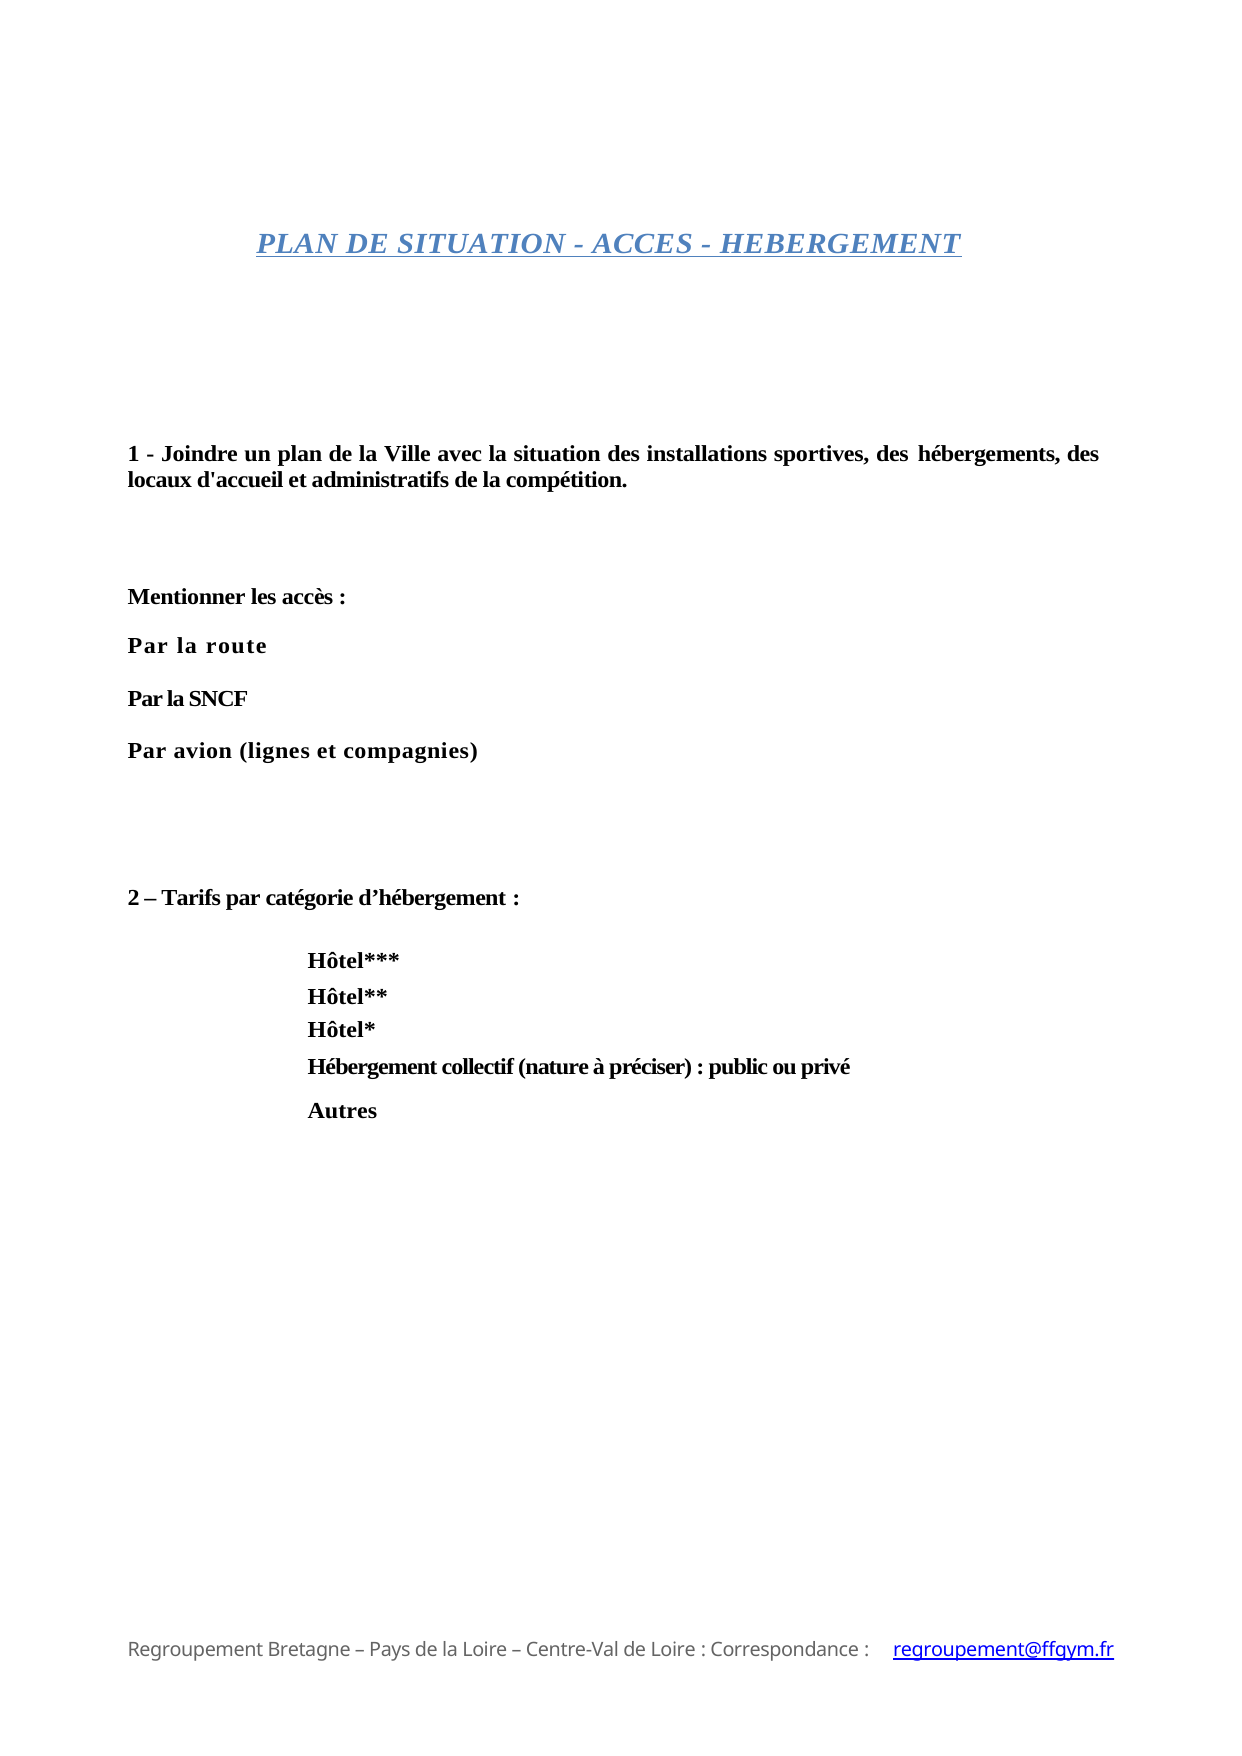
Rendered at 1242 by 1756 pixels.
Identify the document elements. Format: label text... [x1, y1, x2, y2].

text PLAN DE SITUATION - ACCES - HEBERGEMENT [112, 230, 1107, 260]
text Hôtel** [307, 988, 1129, 1009]
text Hôtel*** [307, 951, 1129, 973]
text Par la route Par la SNCF Par avion (lignes et compagnies) [127, 632, 1129, 764]
text 1 - Joindre un plan de la Ville avec la situation des installations sportives, des hébergements, des locaux d'accueil et administratifs de la compétition. [127, 440, 1099, 492]
text Autres [307, 1097, 1091, 1124]
text 2 – Tarifs par catégorie d’hébergement : [127, 887, 1129, 910]
text Hôtel* [307, 1020, 1129, 1042]
text Hébergement collectif (nature à préciser) : public ou privé [307, 1053, 1091, 1079]
text Mentionner les accès : [127, 586, 1129, 609]
